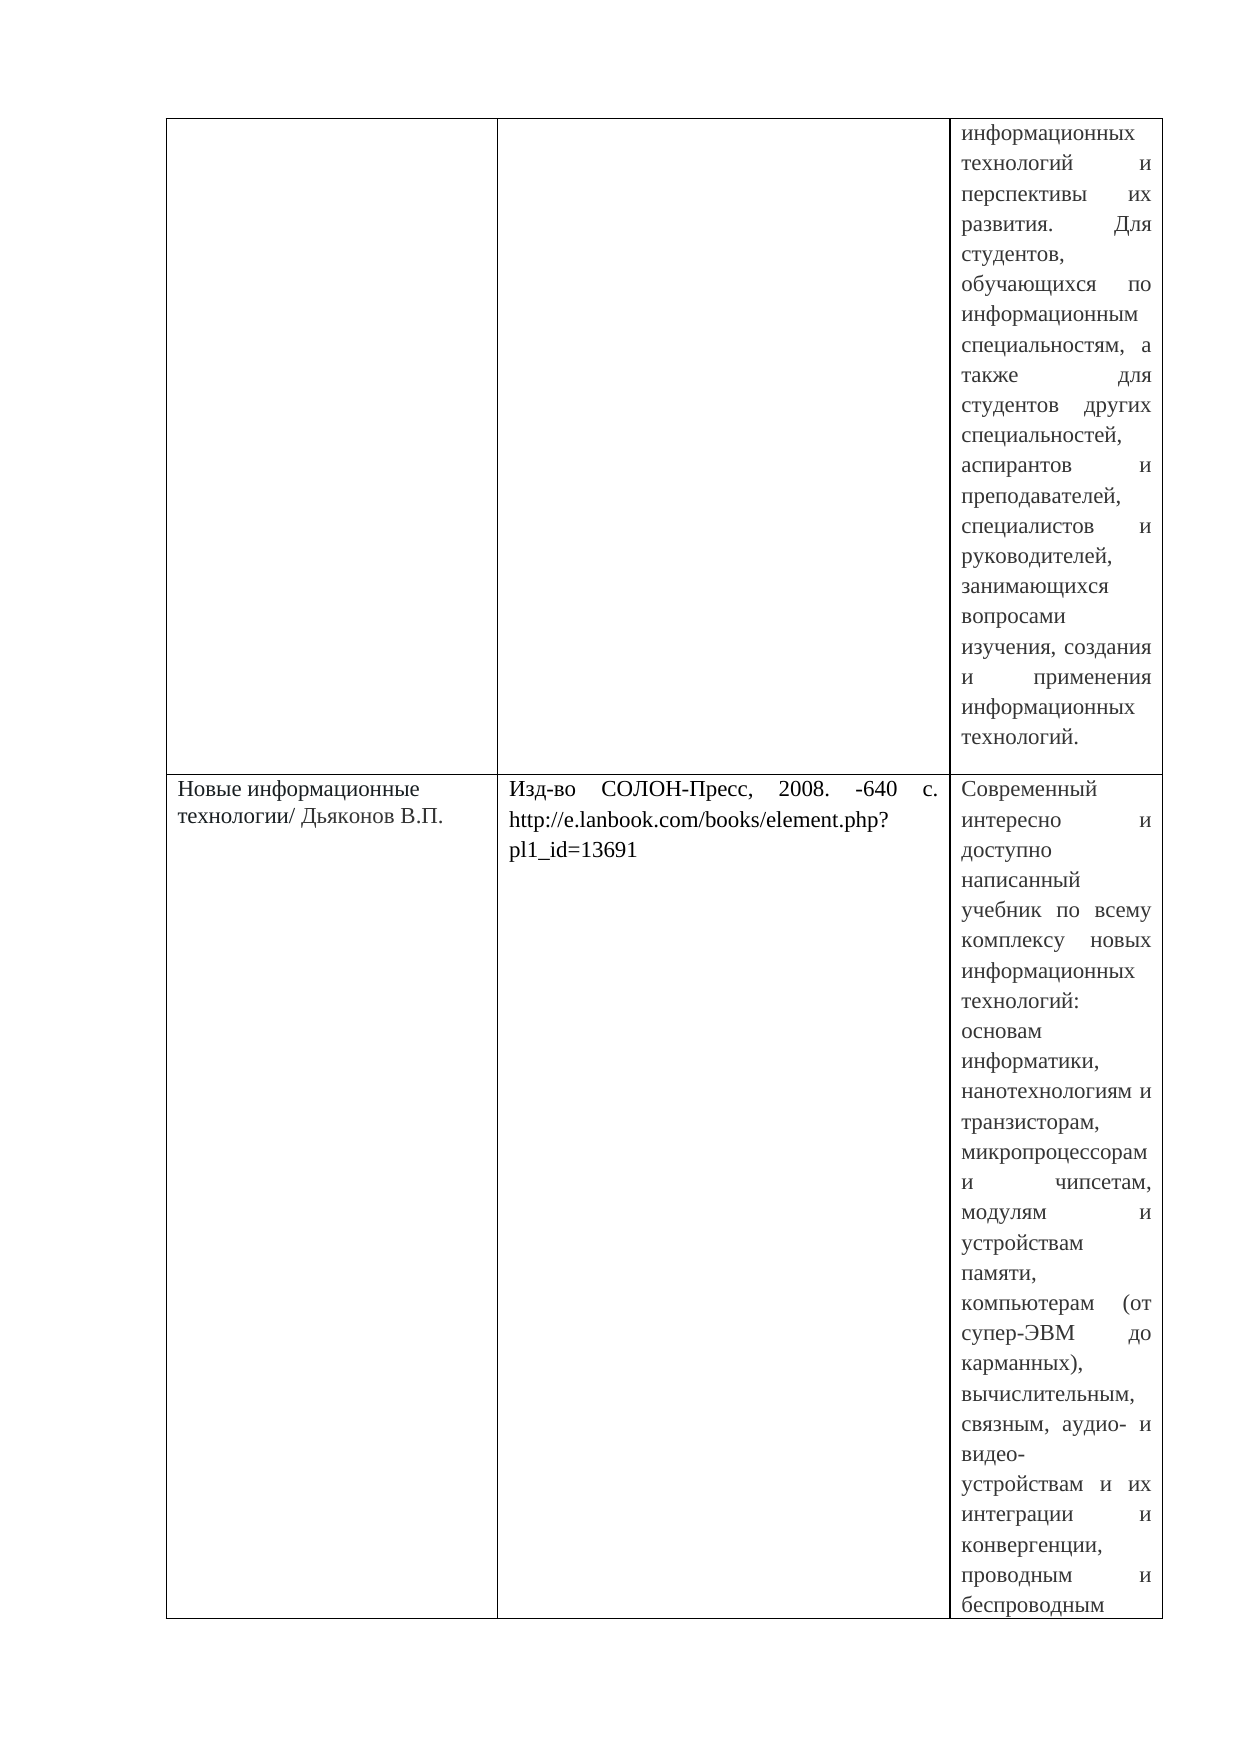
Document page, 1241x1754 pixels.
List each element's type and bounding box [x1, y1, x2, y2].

table_cell [951, 119, 1162, 774]
table_cell [167, 775, 497, 1617]
table_cell [498, 119, 949, 774]
table_cell [498, 775, 949, 1617]
table_cell [951, 775, 1162, 1617]
table_cell [167, 119, 497, 774]
